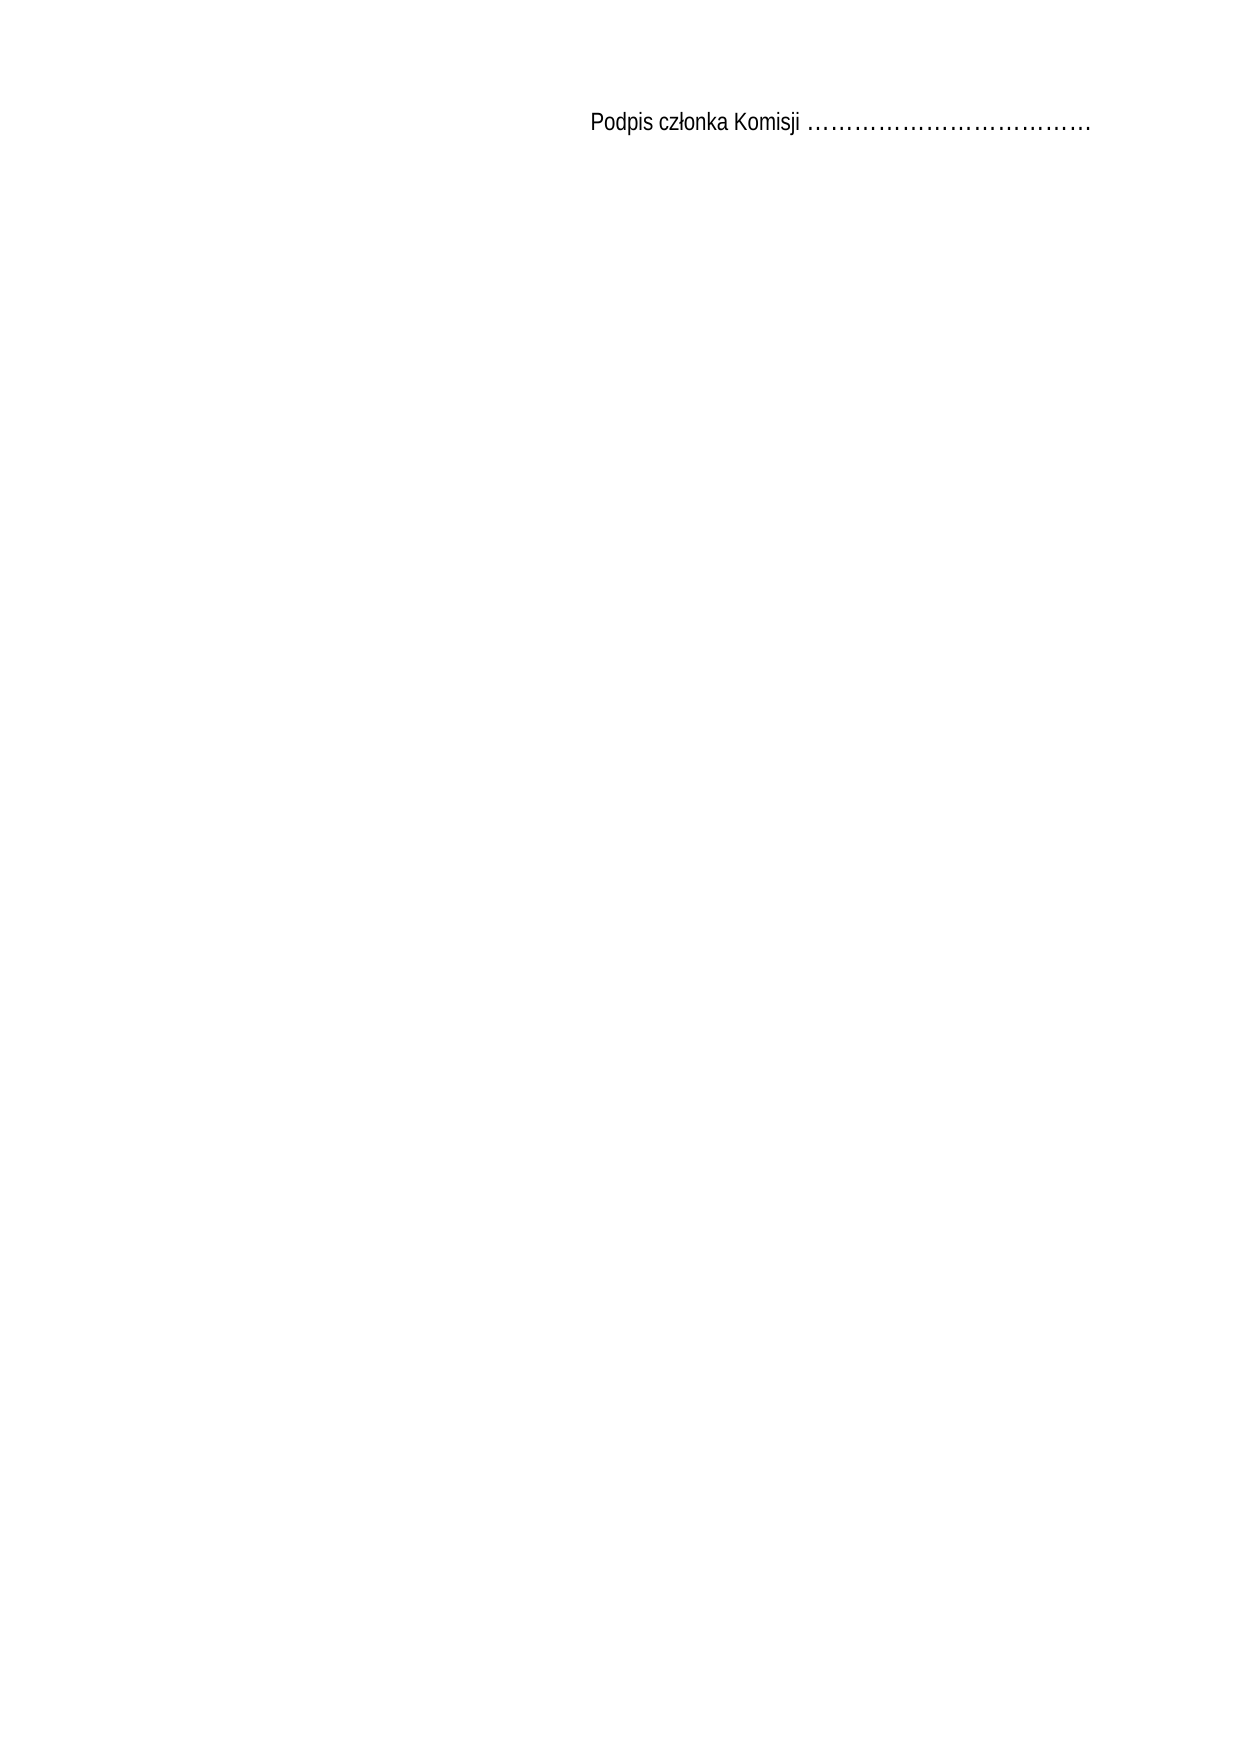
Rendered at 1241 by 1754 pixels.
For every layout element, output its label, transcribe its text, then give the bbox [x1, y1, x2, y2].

text Podpis członka Komisji ……………………………… [148, 103, 1093, 137]
